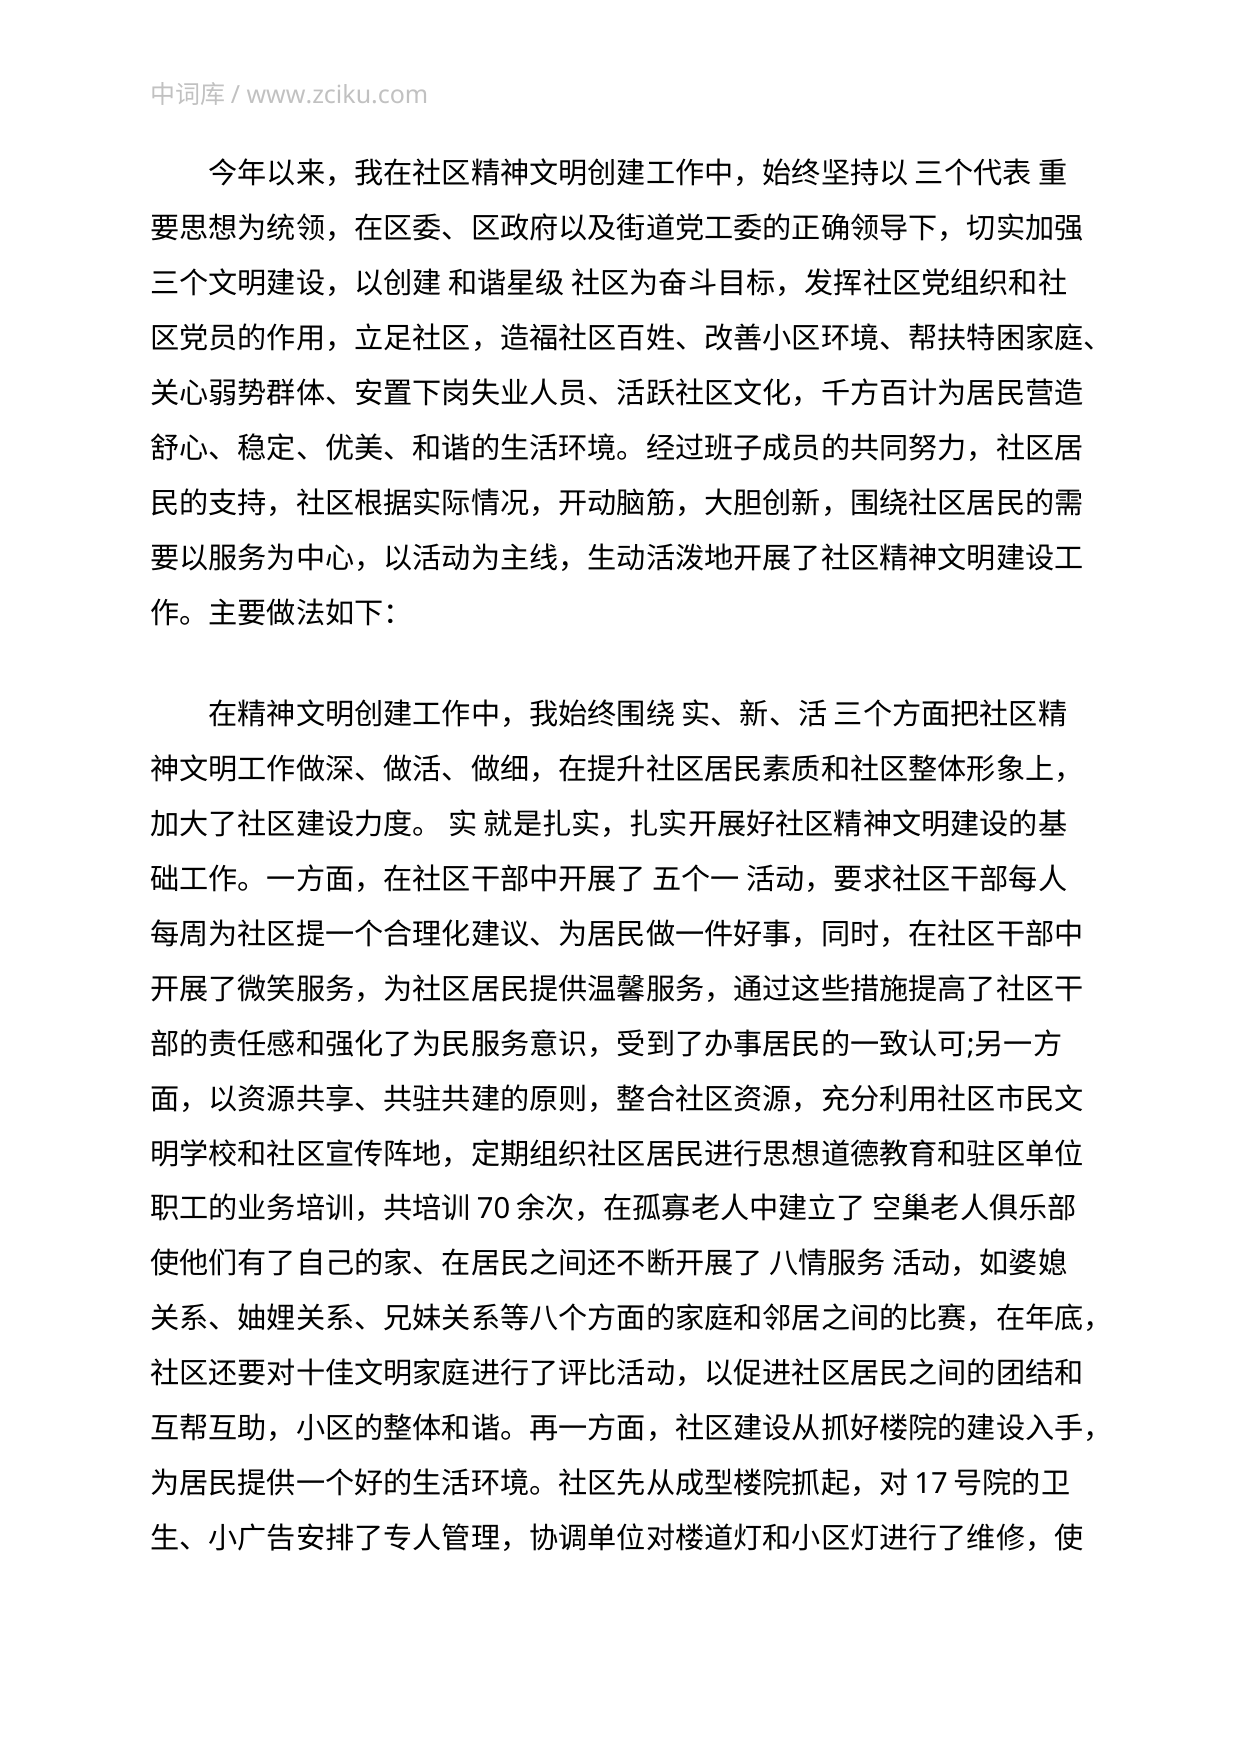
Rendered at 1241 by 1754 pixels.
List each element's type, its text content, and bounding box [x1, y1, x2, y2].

text 今年以来，我在社区精神文明创建工作中，始终坚持以 三个代表 重要思想为统领，在区委、区政府以及街道党工委的正确领导下，切实加强三个文明建设，以创建 和谐星级 社区为奋斗目标，发挥社区党组织和社区党员的作用，立足社区，造福社区百姓、改善小区环境、帮扶特困家庭、关心弱势群体、安置下岗失业人员、活跃社区文化，千方百计为居民营造舒心、稳定、优美、和谐的生活环境。经过班子成员的共同努力，社区居民的支持，社区根据实际情况，开动脑筋，大胆创新，围绕社区居民的需要以服务为中心，以活动为主线，生动活泼地开展了社区精神文明建设工作。主要做法如下： [150, 150, 1090, 631]
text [150, 691, 1090, 1557]
